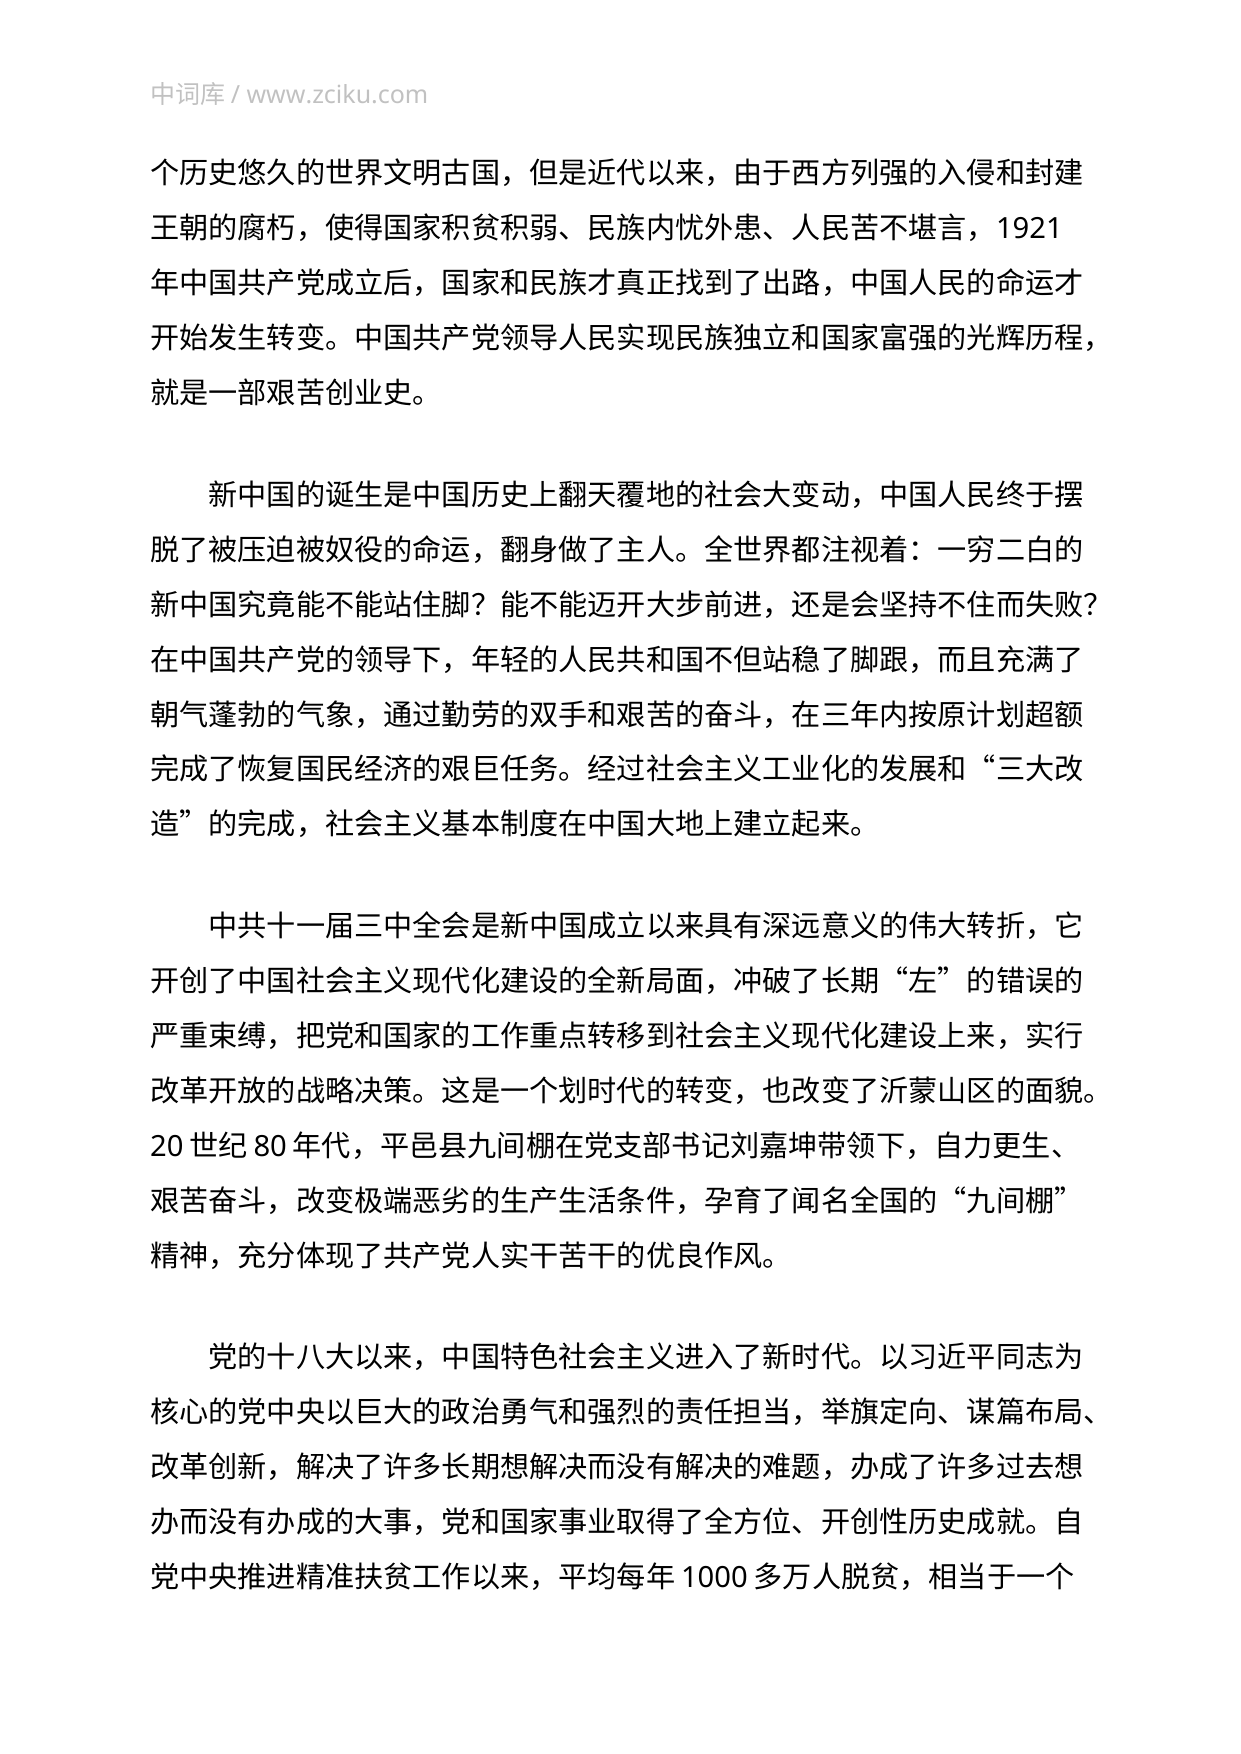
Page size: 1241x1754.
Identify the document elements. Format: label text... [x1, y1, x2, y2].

text 新中国的诞生是中国历史上翻天覆地的社会大变动，中国人民终于摆脱了被压迫被奴役的命运，翻身做了主人。全世界都注视着：一穷二白的新中国究竟能不能站住脚？能不能迈开大步前进，还是会坚持不住而失败？在中国共产党的领导下，年轻的人民共和国不但站稳了脚跟，而且充满了朝气蓬勃的气象，通过勤劳的双手和艰苦的奋斗，在三年内按原计划超额完成了恢复国民经济的艰巨任务。经过社会主义工业化的发展和“三大改造”的完成，社会主义基本制度在中国大地上建立起来。 [150, 471, 1090, 843]
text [150, 150, 1090, 412]
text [150, 1334, 1090, 1596]
text 中共十一届三中全会是新中国成立以来具有深远意义的伟大转折，它开创了中国社会主义现代化建设的全新局面，冲破了长期“左”的错误的严重束缚，把党和国家的工作重点转移到社会主义现代化建设上来，实行改革开放的战略决策。这是一个划时代的转变，也改变了沂蒙山区的面貌。20世纪80年代，平邑县九间棚在党支部书记刘嘉坤带领下，自力更生、艰苦奋斗，改变极端恶劣的生产生活条件，孕育了闻名全国的“九间棚”精神，充分体现了共产党人实干苦干的优良作风。 [150, 903, 1090, 1274]
